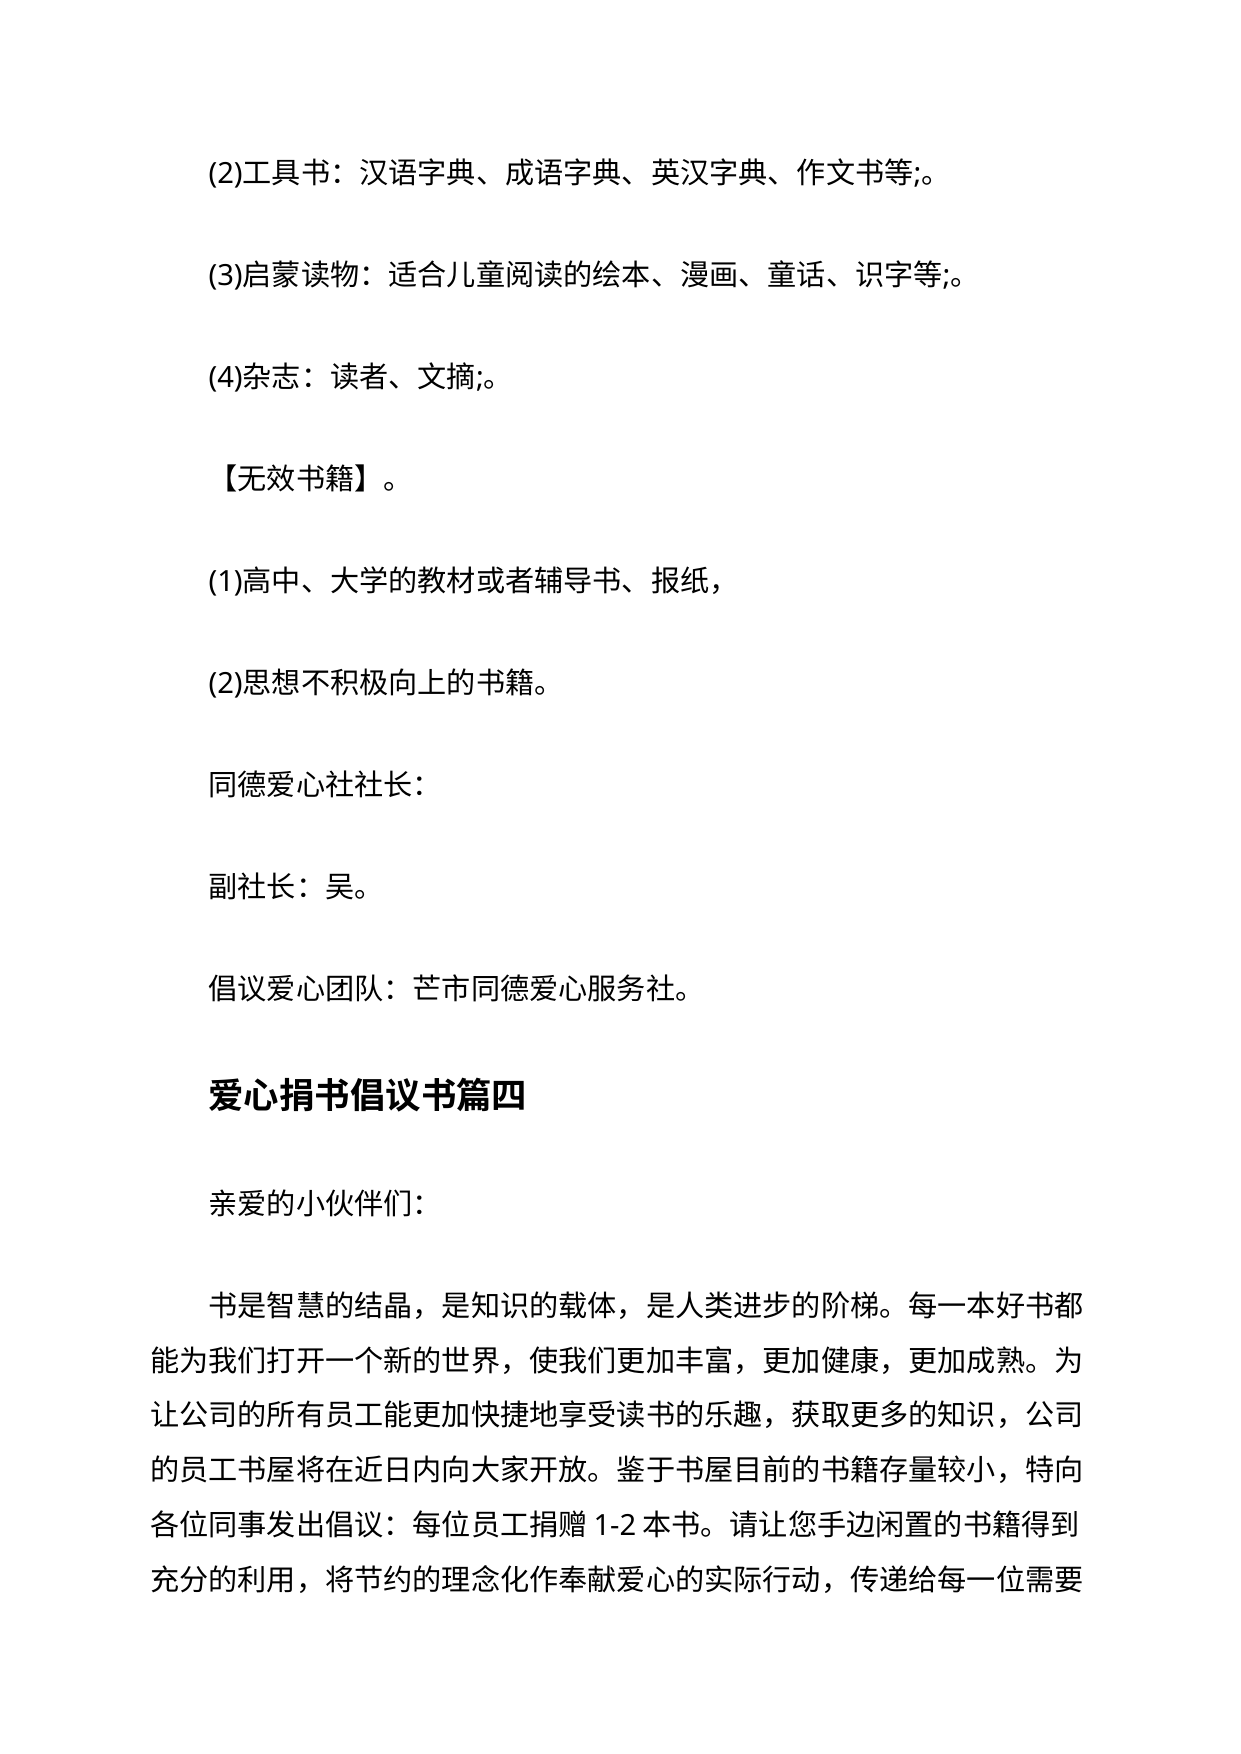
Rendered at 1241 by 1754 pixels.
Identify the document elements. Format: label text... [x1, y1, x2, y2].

text (3)启蒙读物：适合儿童阅读的绘本、漫画、童话、识字等;。 [150, 252, 1090, 294]
text 亲爱的小伙伴们： [150, 1180, 1090, 1223]
text 倡议爱心团队：芒市同德爱心服务社。 [150, 965, 1090, 1007]
text 同德爱心社社长： [150, 762, 1090, 804]
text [150, 1282, 1090, 1599]
text (2)思想不积极向上的书籍。 [150, 660, 1090, 702]
text (1)高中、大学的教材或者辅导书、报纸， [150, 558, 1090, 600]
text (4)杂志：读者、文摘;。 [150, 354, 1090, 396]
text 爱心捐书倡议书篇四 [150, 1067, 1090, 1118]
text 【无效书籍】。 [150, 456, 1090, 498]
text 副社长：吴。 [150, 863, 1090, 906]
text (2)工具书：汉语字典、成语字典、英汉字典、作文书等;。 [150, 150, 1090, 192]
